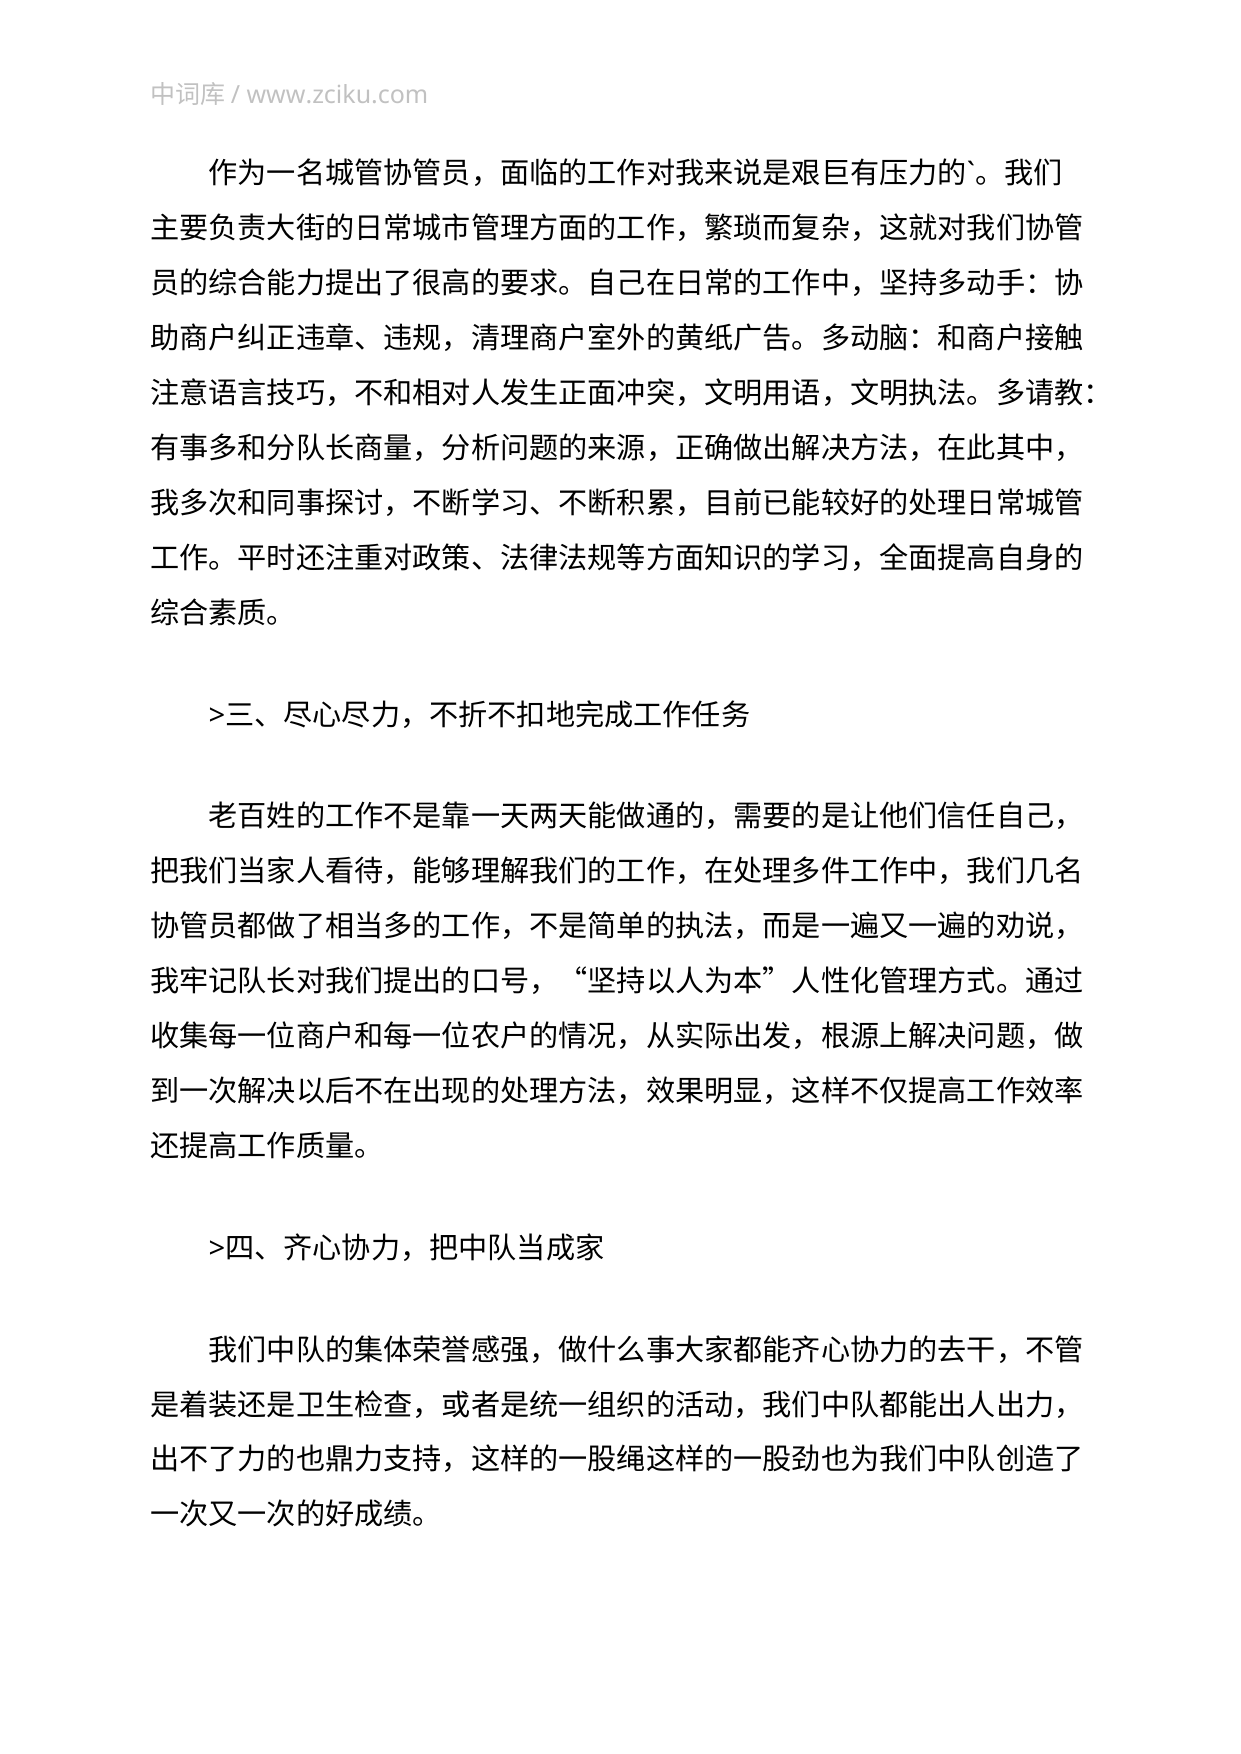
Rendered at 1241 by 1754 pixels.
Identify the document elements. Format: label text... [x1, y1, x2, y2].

text 我们中队的集体荣誉感强，做什么事大家都能齐心协力的去干，不管是着装还是卫生检查，或者是统一组织的活动，我们中队都能出人出力，出不了力的也鼎力支持，这样的一股绳这样的一股劲也为我们中队创造了一次又一次的好成绩。 [150, 1326, 1090, 1533]
text 作为一名城管协管员，面临的工作对我来说是艰巨有压力的`。我们主要负责大街的日常城市管理方面的工作，繁琐而复杂，这就对我们协管员的综合能力提出了很高的要求。自己在日常的工作中，坚持多动手：协助商户纠正违章、违规，清理商户室外的黄纸广告。多动脑：和商户接触注意语言技巧，不和相对人发生正面冲突，文明用语，文明执法。多请教：有事多和分队长商量，分析问题的来源，正确做出解决方法，在此其中，我多次和同事探讨，不断学习、不断积累，目前已能较好的处理日常城管工作。平时还注重对政策、法律法规等方面知识的学习，全面提高自身的综合素质。 [150, 150, 1090, 632]
text >四、齐心协力，把中队当成家 [150, 1224, 1090, 1267]
text 老百姓的工作不是靠一天两天能做通的，需要的是让他们信任自己，把我们当家人看待，能够理解我们的工作，在处理多件工作中，我们几名协管员都做了相当多的工作，不是简单的执法，而是一遍又一遍的劝说，我牢记队长对我们提出的口号，“坚持以人为本”人性化管理方式。通过收集每一位商户和每一位农户的情况，从实际出发，根源上解决问题，做到一次解决以后不在出现的处理方法，效果明显，这样不仅提高工作效率还提高工作质量。 [150, 793, 1090, 1165]
text >三、尽心尽力，不折不扣地完成工作任务 [150, 691, 1090, 733]
